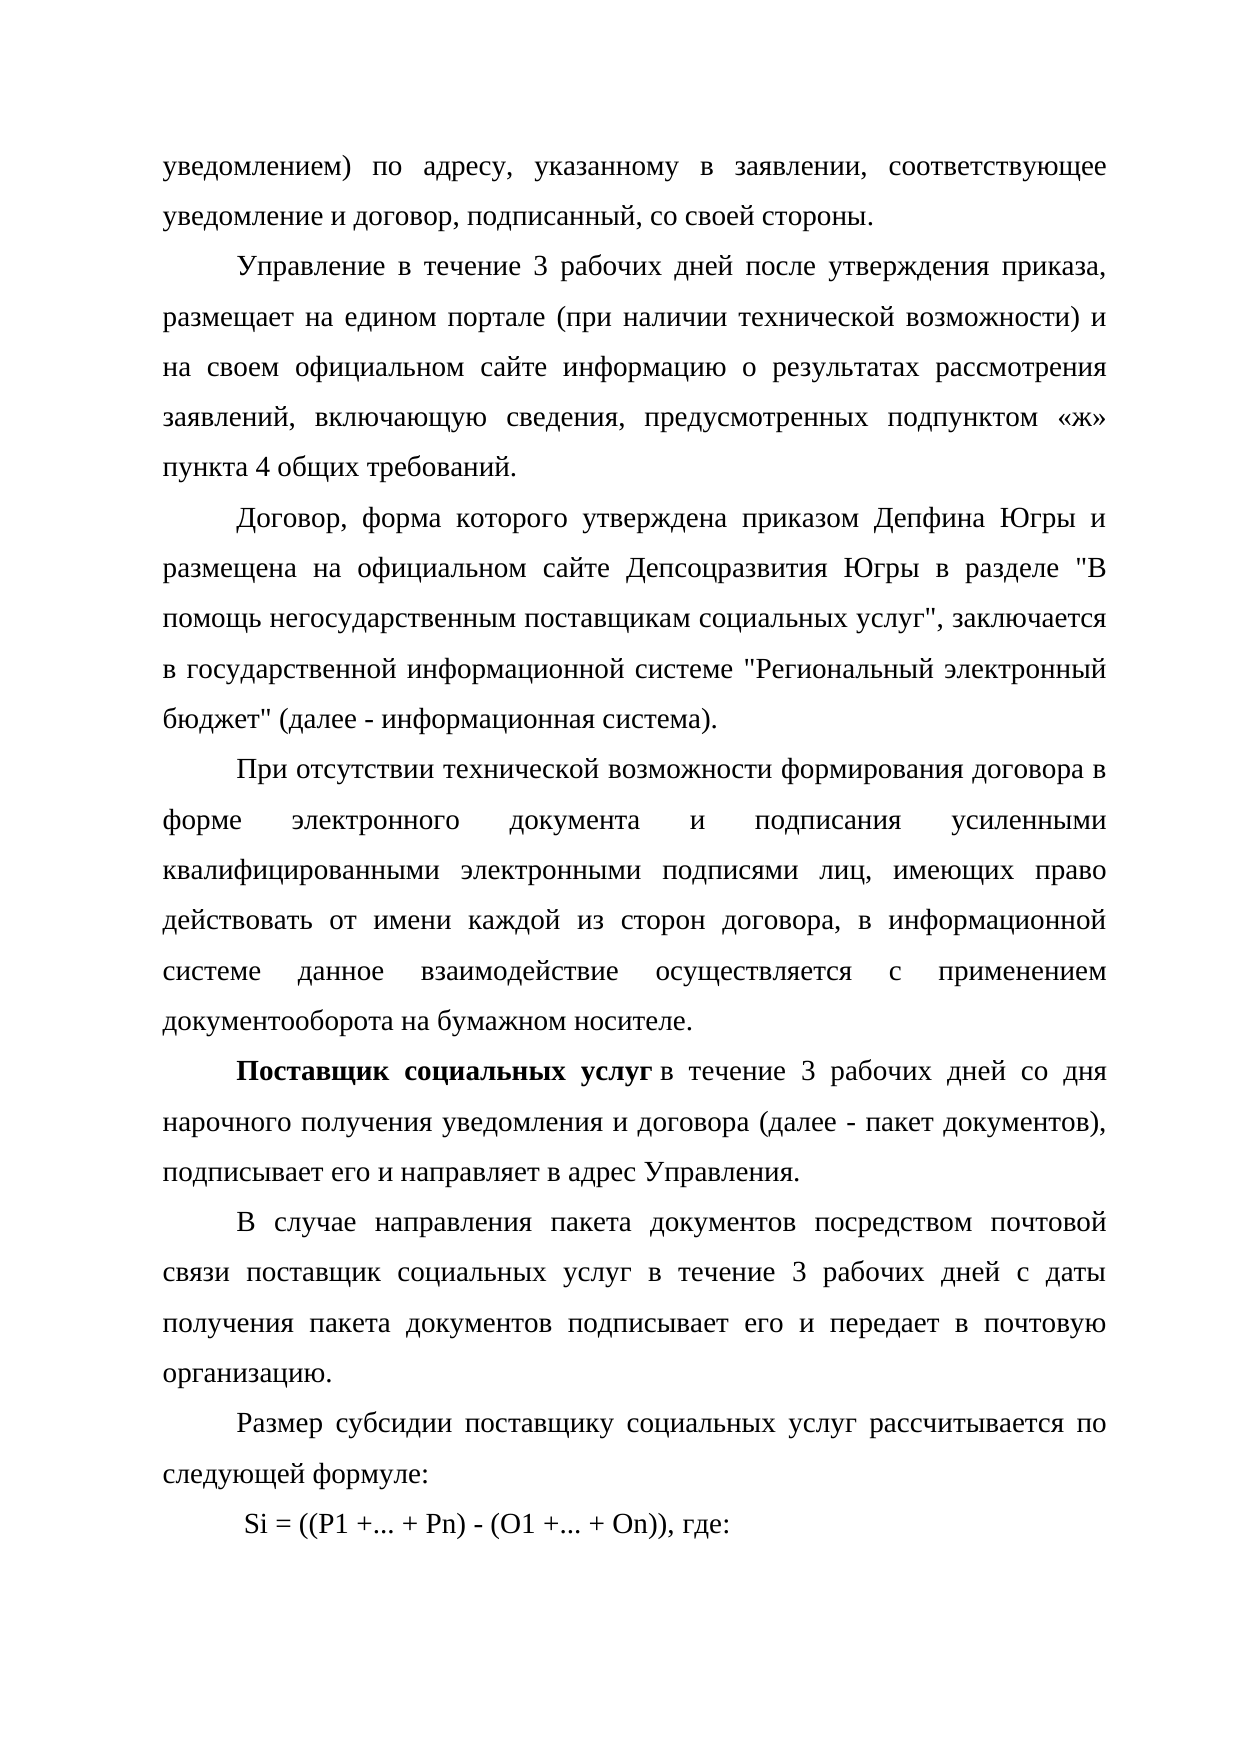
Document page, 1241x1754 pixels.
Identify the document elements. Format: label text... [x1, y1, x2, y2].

text Размер субсидии поставщику социальных услуг рассчитывается по следующей формуле: [162, 1406, 1107, 1489]
text Договор, форма которого утверждена приказом Депфина Югры и размещена на официальном сайте Депсоцразвития Югры в разделе "В помощь негосударственным поставщикам социальных услуг", заключается в государственной информационной системе "Региональный электронный бюджет" (далее - информационная система). [162, 500, 1107, 735]
text При отсутствии технической возможности формирования договора в форме электронного документа и подписания усиленными квалифицированными электронными подписями лиц, имеющих право действовать от имени каждой из сторон договора, в информационной системе данное взаимодействие осуществляется с применением документооборота на бумажном носителе. [162, 751, 1107, 1037]
text Поставщик социальных услуг в течение 3 рабочих дней со дня нарочного получения уведомления и договора (далее - пакет документов), подписывает его и направляет в адрес Управления. [162, 1053, 1107, 1187]
text Si = ((P1 +... + Pn) - (O1 +... + On)), где: [162, 1506, 1107, 1540]
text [162, 148, 1107, 232]
text Управление в течение 3 рабочих дней после утверждения приказа, размещает на едином портале (при наличии технической возможности) и на своем официальном сайте информацию о результатах рассмотрения заявлений, включающую сведения, предусмотренных подпунктом «ж» пункта 4 общих требований. [162, 248, 1107, 483]
text В случае направления пакета документов посредством почтовой связи поставщик социальных услуг в течение 3 рабочих дней с даты получения пакета документов подписывает его и передает в почтовую организацию. [162, 1204, 1107, 1389]
